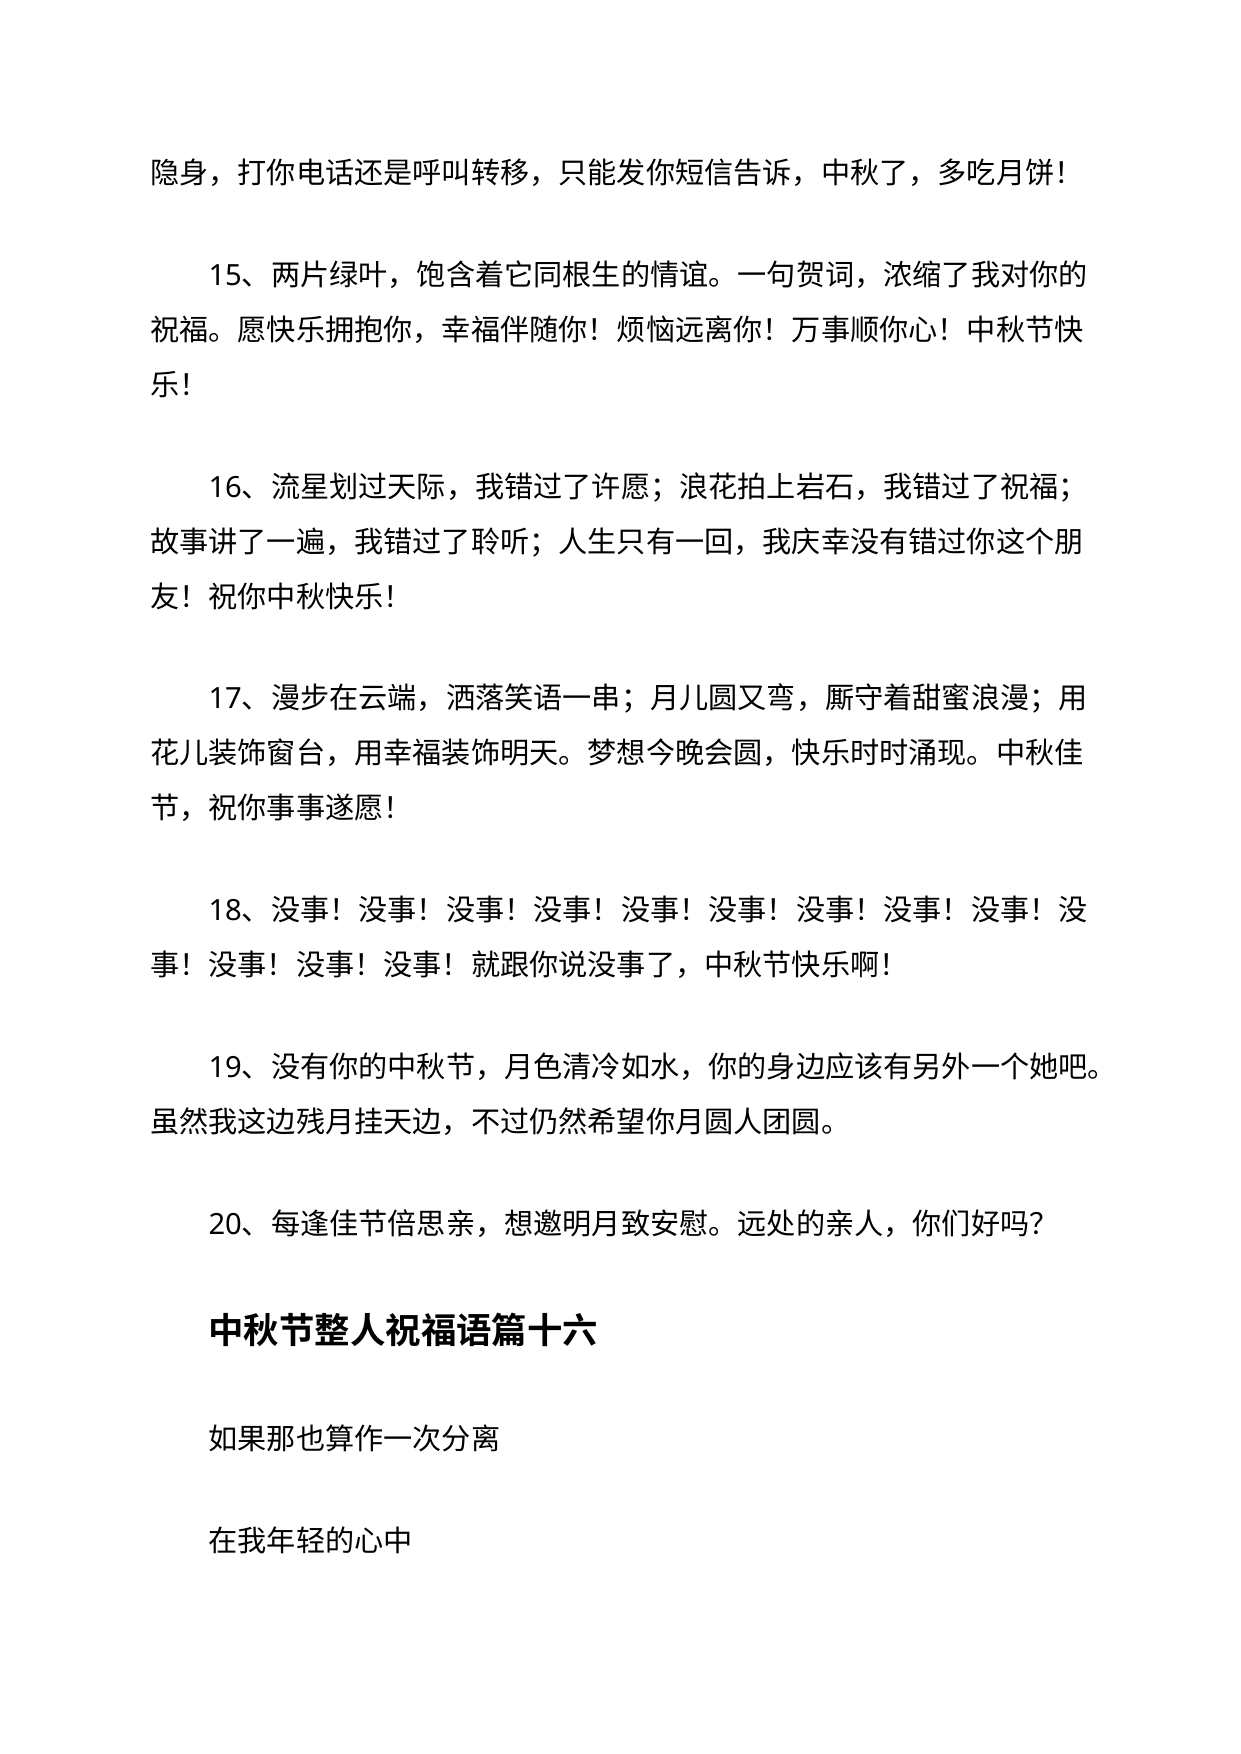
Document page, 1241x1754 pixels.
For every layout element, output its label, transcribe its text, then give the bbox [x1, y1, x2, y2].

text 19、没有你的中秋节，月色清冷如水，你的身边应该有另外一个她吧。虽然我这边残月挂天边，不过仍然希望你月圆人团圆。 [150, 1043, 1090, 1141]
text 17、漫步在云端，洒落笑语一串；月儿圆又弯，厮守着甜蜜浪漫；用花儿装饰窗台，用幸福装饰明天。梦想今晚会圆，快乐时时涌现。中秋佳节，祝你事事遂愿！ [150, 675, 1090, 827]
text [150, 150, 1090, 192]
text 20、每逢佳节倍思亲，想邀明月致安慰。远处的亲人，你们好吗？ [150, 1200, 1090, 1243]
text 16、流星划过天际，我错过了许愿；浪花拍上岩石，我错过了祝福；故事讲了一遍，我错过了聆听；人生只有一回，我庆幸没有错过你这个朋友！祝你中秋快乐！ [150, 463, 1090, 616]
text 15、两片绿叶，饱含着它同根生的情谊。一句贺词，浓缩了我对你的祝福。愿快乐拥抱你，幸福伴随你！烦恼远离你！万事顺你心！中秋节快乐！ [150, 252, 1090, 404]
text 中秋节整人祝福语篇十六 [150, 1302, 1090, 1353]
text 在我年轻的心中 [150, 1517, 1090, 1560]
text 如果那也算作一次分离 [150, 1416, 1090, 1458]
text 18、没事！没事！没事！没事！没事！没事！没事！没事！没事！没事！没事！没事！没事！就跟你说没事了，中秋节快乐啊！ [150, 887, 1090, 984]
